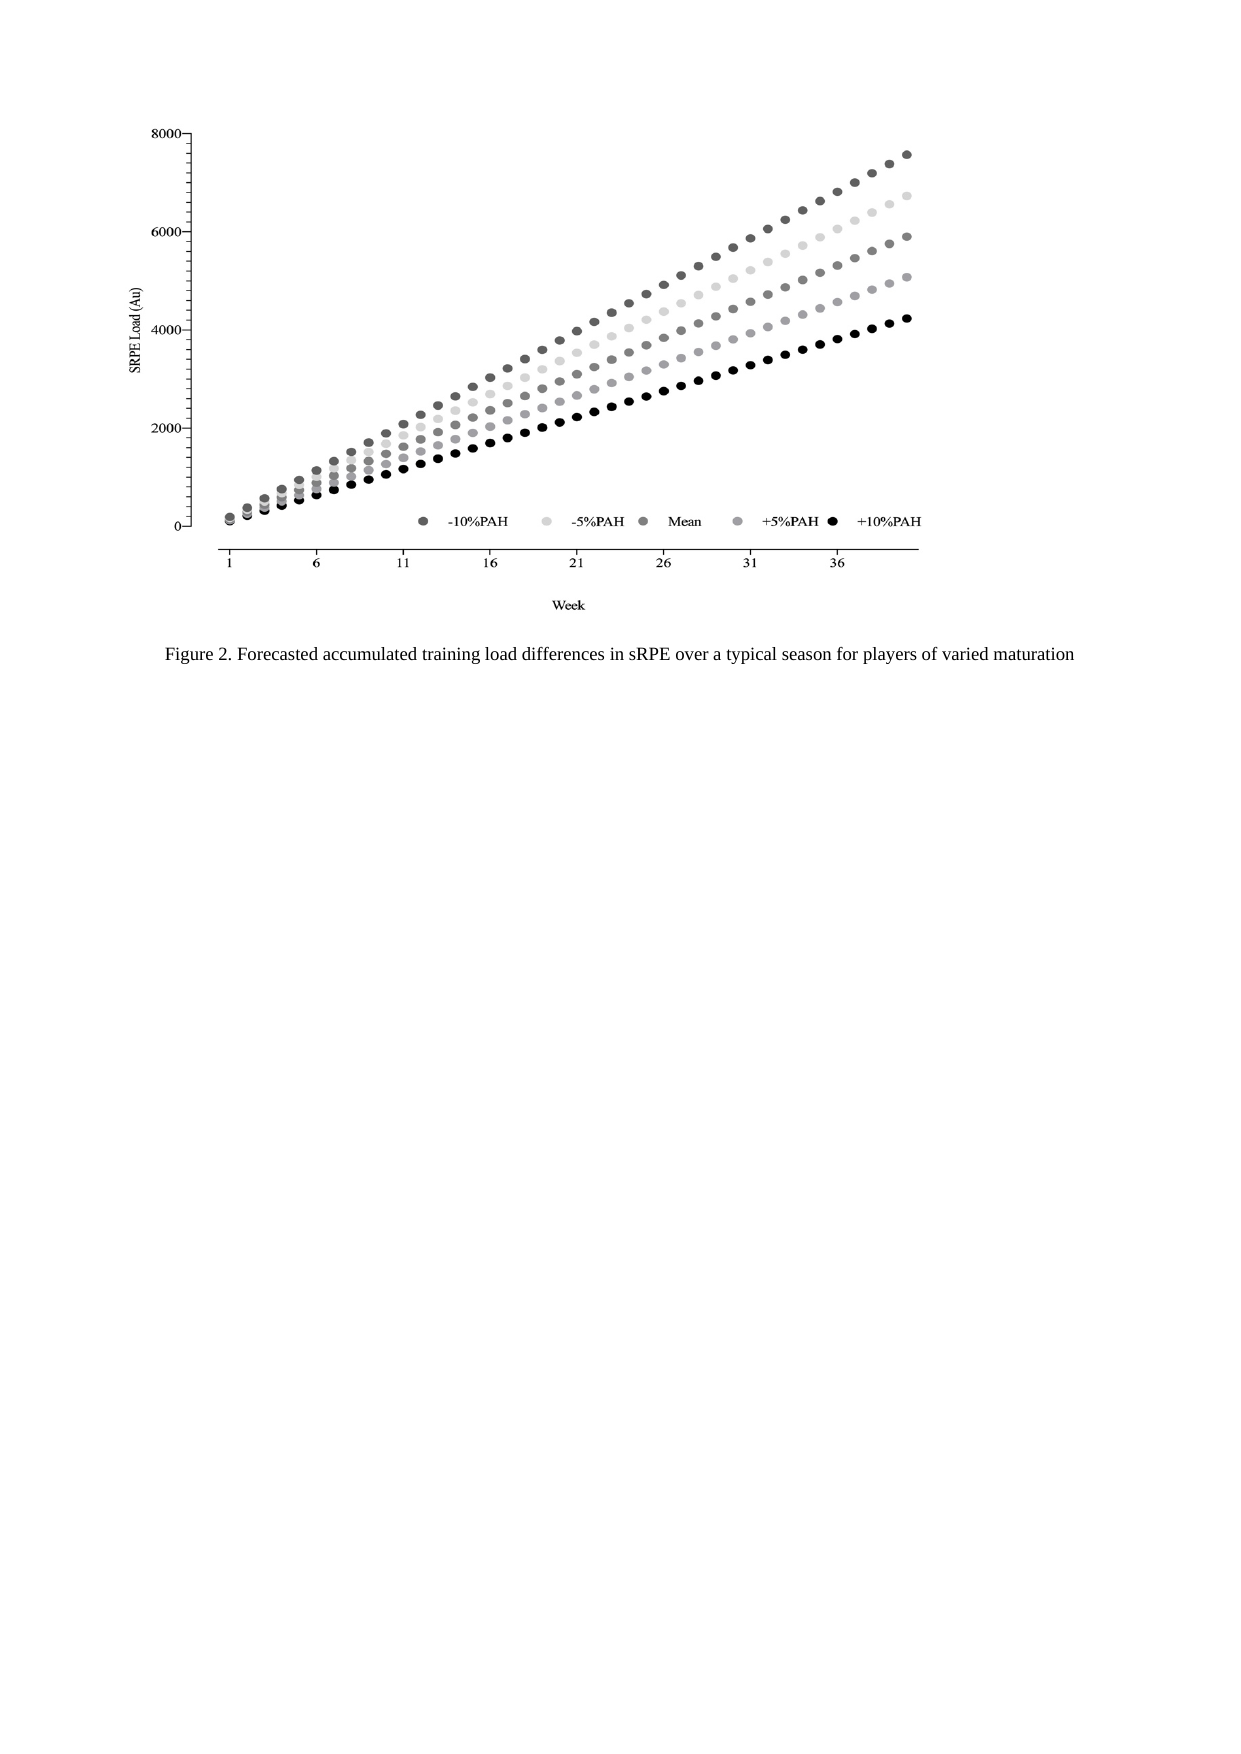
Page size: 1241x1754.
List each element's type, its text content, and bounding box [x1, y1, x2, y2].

picture [118, 118, 953, 619]
text Figure 2. Forecasted accumulated training load differences in sRPE over a typical season for players of varied maturation [118, 642, 1122, 664]
